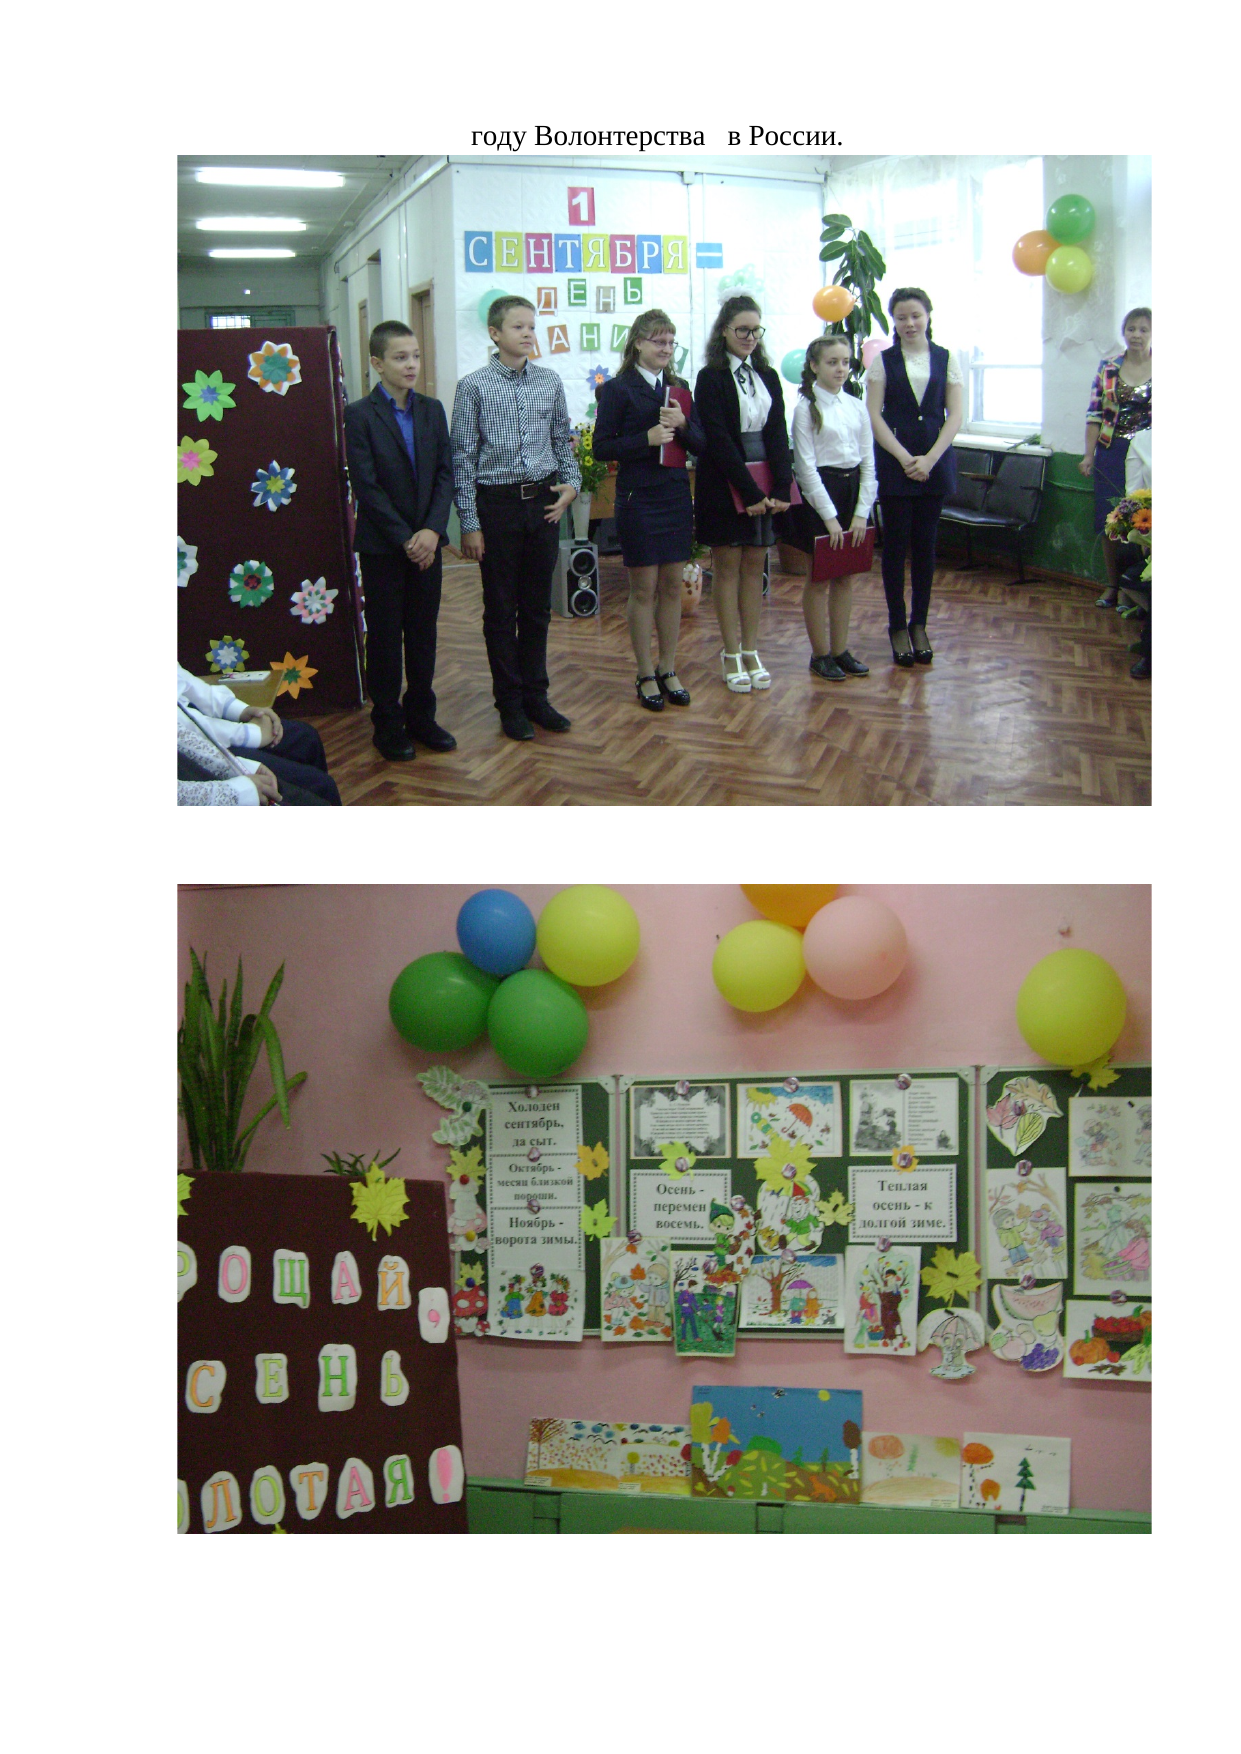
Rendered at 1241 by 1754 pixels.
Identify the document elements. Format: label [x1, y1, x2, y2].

text [177, 118, 1152, 155]
picture [177, 884, 1152, 1534]
picture [177, 155, 1152, 806]
